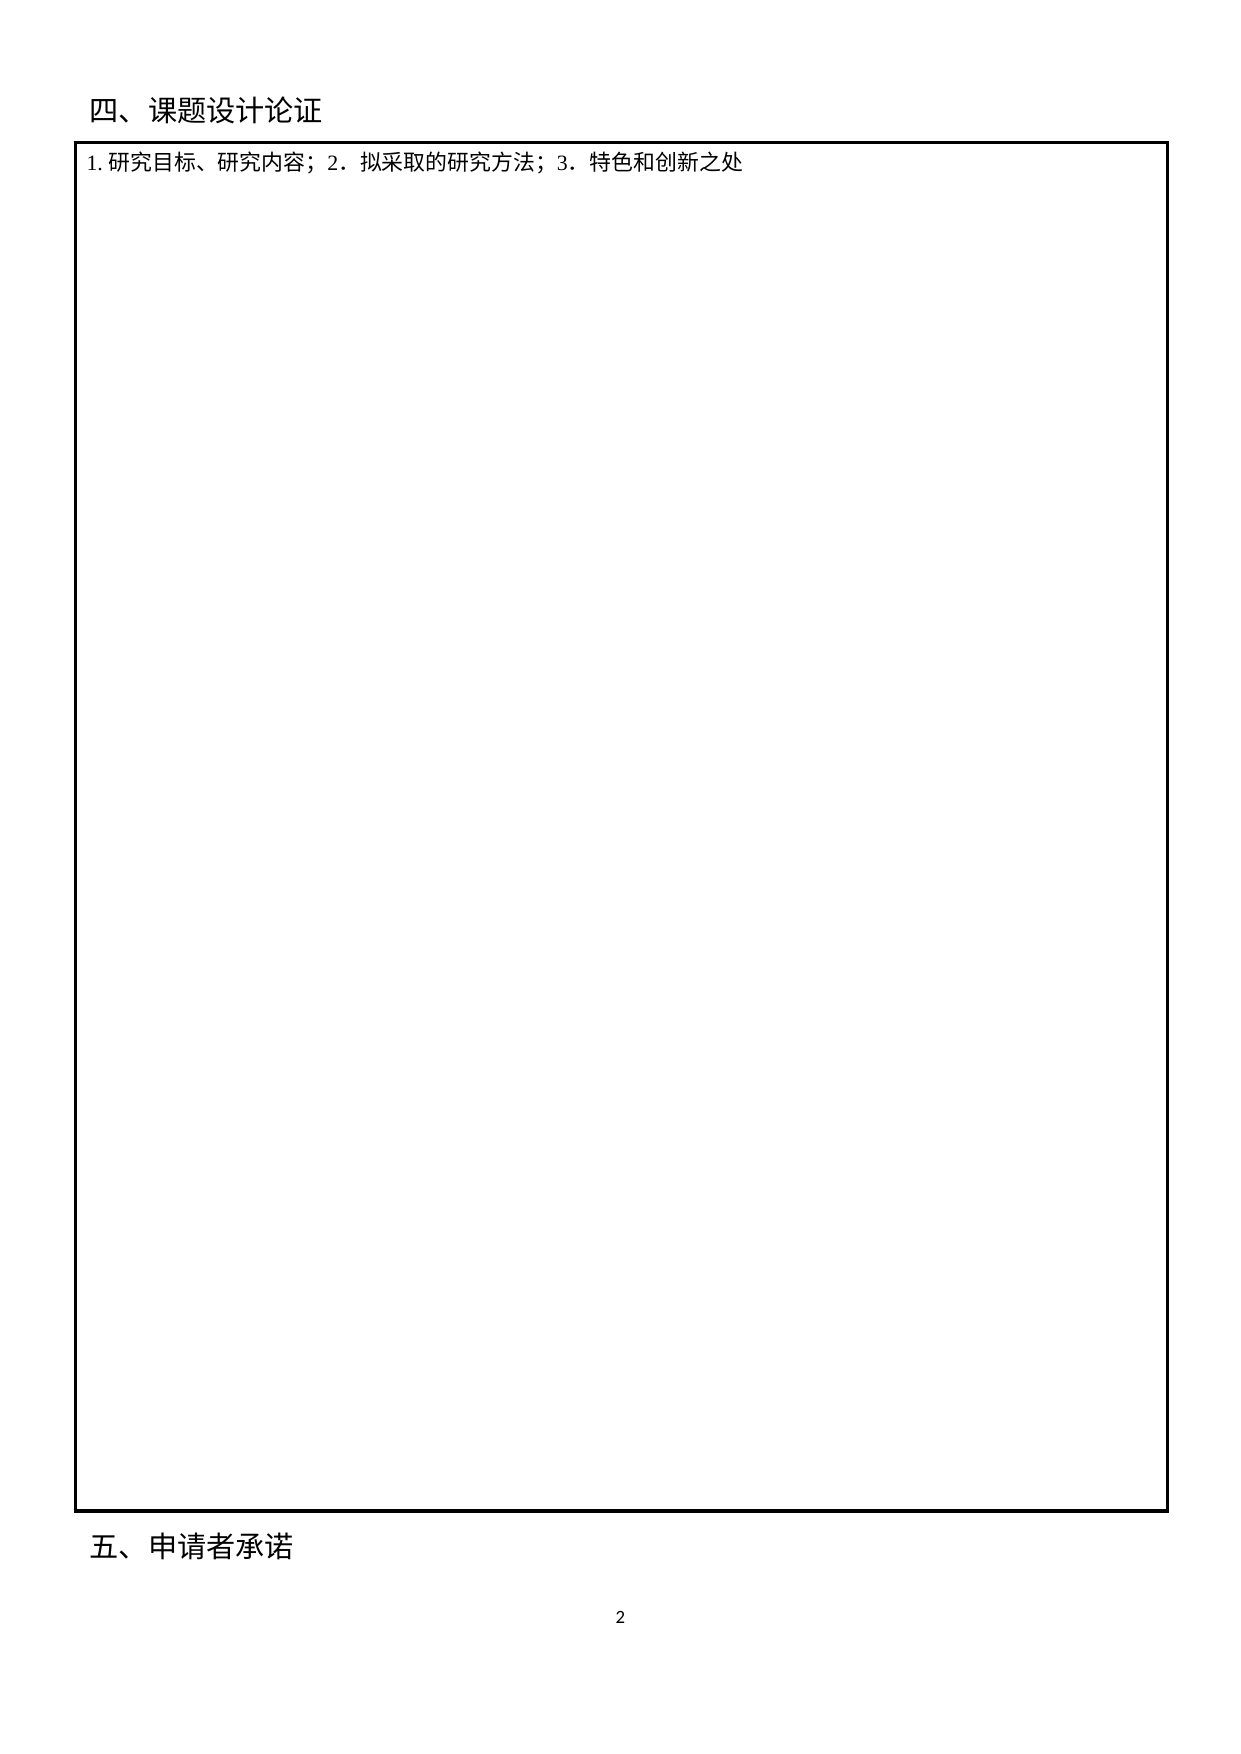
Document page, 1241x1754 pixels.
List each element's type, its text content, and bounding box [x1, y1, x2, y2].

table_header 1. 研究目标、研究内容；2．拟采取的研究方法；3．特色和创新之处 [77, 144, 1166, 1509]
text 四、课题设计论证 [75, 76, 1165, 141]
text 五、申请者承诺 [75, 1513, 1165, 1577]
